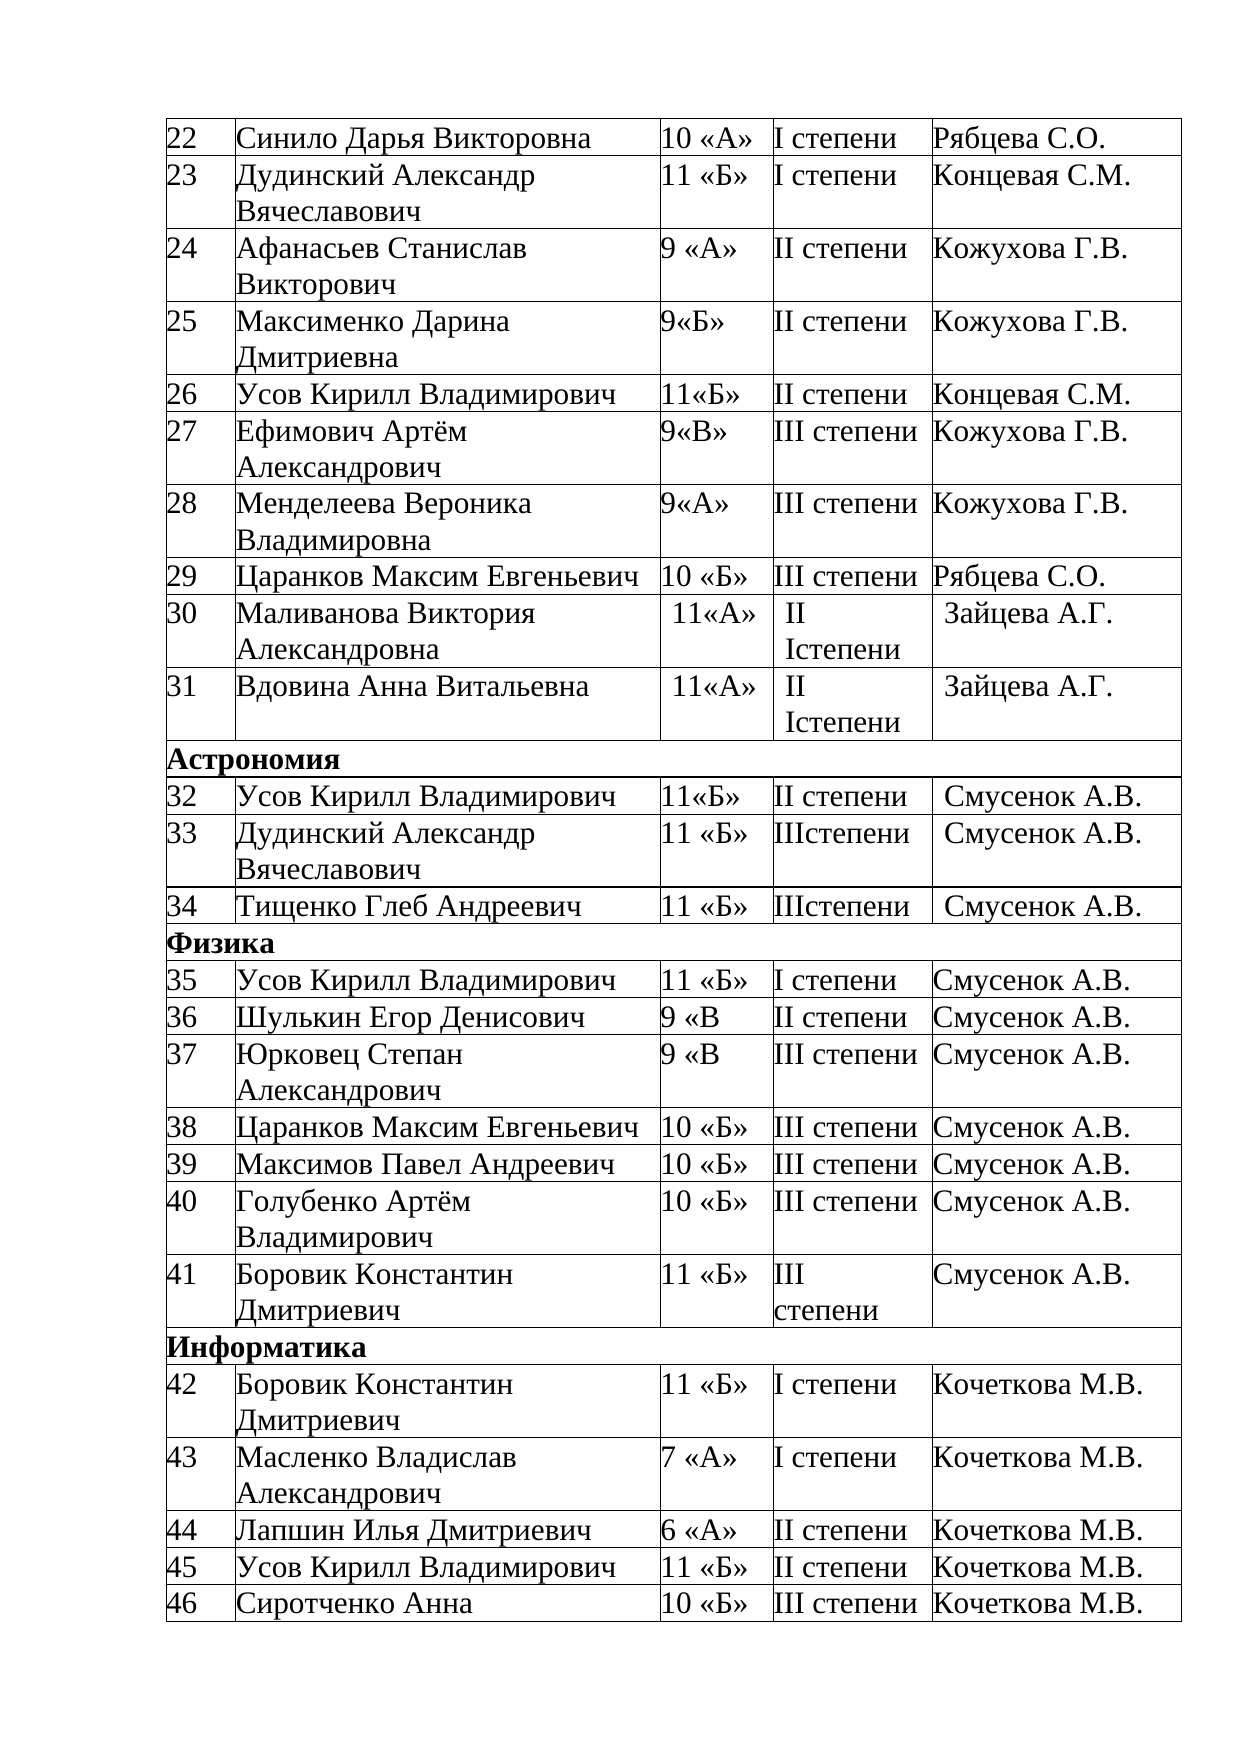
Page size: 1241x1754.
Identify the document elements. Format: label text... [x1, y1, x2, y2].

table_cell 10 «Б» [661, 1145, 773, 1181]
table_cell Максимов Павел Андреевич [236, 1145, 660, 1181]
table_cell 33 [167, 815, 235, 886]
table_cell 9«Б» [661, 302, 773, 374]
table_cell III степени [774, 1255, 932, 1327]
table_cell Усов Кирилл Владимирович [236, 1548, 660, 1584]
table_cell 11«Б» [661, 778, 773, 813]
table_cell Максименко Дарина Дмитриевна [236, 302, 660, 374]
table_cell 28 [167, 485, 235, 557]
table_cell Синило Дарья Викторовна [236, 119, 660, 155]
table_cell III степени [774, 1035, 932, 1107]
table_cell Концевая С.М. [933, 375, 1181, 411]
table_cell 10 «Б» [661, 1108, 773, 1144]
table_cell Дудинский Александр Вячеславович [236, 156, 660, 228]
table_cell 6 «А» [661, 1511, 773, 1547]
table_cell Смусенок А.В. [933, 1035, 1181, 1107]
table_cell Менделеева Вероника Владимировна [236, 485, 660, 557]
table_cell II степени [774, 375, 932, 411]
table_cell 9«В» [661, 412, 773, 484]
table_cell 11 «Б» [661, 1548, 773, 1584]
table_cell Смусенок А.В. [933, 1255, 1181, 1327]
table_cell IIIстепени [774, 668, 932, 739]
table_cell Афанасьев Станислав Викторович [236, 229, 660, 301]
table_cell 11 «Б» [661, 1365, 773, 1437]
table_cell 46 [167, 1585, 235, 1621]
table_cell Зайцева А.Г. [933, 668, 1181, 739]
table_cell 10 «А» [661, 119, 773, 155]
table_cell Кожухова Г.В. [933, 412, 1181, 484]
table_cell Смусенок А.В. [933, 1182, 1181, 1254]
table_cell Кожухова Г.В. [933, 485, 1181, 557]
table_cell Зайцева А.Г. [933, 595, 1181, 667]
table_cell 7 «А» [661, 1438, 773, 1510]
table_cell Боровик Константин Дмитриевич [236, 1255, 660, 1327]
table_cell I степени [774, 119, 932, 155]
table_cell 9 «В [661, 1035, 773, 1107]
table_cell Боровик Константин Дмитриевич [236, 1365, 660, 1437]
table_cell Физика [167, 924, 1181, 960]
table_cell Лапшин Илья Дмитриевич [236, 1511, 660, 1547]
table_cell Царанков Максим Евгеньевич [236, 1108, 660, 1144]
table_cell IIIстепени [774, 595, 932, 667]
table_cell 10 «Б» [661, 1585, 773, 1621]
table_cell III степени [774, 1108, 932, 1144]
table_cell 9 «А» [661, 229, 773, 301]
table_cell 39 [167, 1145, 235, 1181]
table_cell Смусенок А.В. [933, 888, 1181, 923]
table_cell Кочеткова М.В. [933, 1511, 1181, 1547]
table_cell II степени [774, 302, 932, 374]
table_cell Масленко Владислав Александрович [236, 1438, 660, 1510]
table_cell Вдовина Анна Витальевна [236, 668, 660, 739]
table_cell 10 «Б» [661, 1182, 773, 1254]
table_cell Информатика [167, 1328, 1181, 1364]
table_cell IIIстепени [774, 888, 932, 923]
table_cell Ефимович Артём Александрович [236, 412, 660, 484]
table_cell I степени [774, 961, 932, 997]
table_cell II степени [774, 1511, 932, 1547]
table_cell 25 [167, 302, 235, 374]
table_cell Кожухова Г.В. [933, 229, 1181, 301]
table_cell Рябцева С.О. [933, 119, 1181, 155]
table_cell III степени [774, 412, 932, 484]
table_cell 32 [167, 778, 235, 813]
table_cell 29 [167, 558, 235, 594]
table_cell Смусенок А.В. [933, 815, 1181, 886]
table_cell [236, 1585, 660, 1621]
table_cell 37 [167, 1035, 235, 1107]
table_cell 44 [167, 1511, 235, 1547]
table_cell Смусенок А.В. [933, 961, 1181, 997]
table_cell Маливанова Виктория Александровна [236, 595, 660, 667]
table_cell Голубенко Артём Владимирович [236, 1182, 660, 1254]
table_cell Тищенко Глеб Андреевич [236, 888, 660, 923]
table_cell III степени [774, 558, 932, 594]
table_cell Смусенок А.В. [933, 1108, 1181, 1144]
table_cell 24 [167, 229, 235, 301]
table_cell I степени [774, 156, 932, 228]
table_cell 11 «Б» [661, 961, 773, 997]
table_cell Смусенок А.В. [933, 778, 1181, 813]
table_cell 11«А» [661, 668, 773, 739]
table_cell 30 [167, 595, 235, 667]
table_cell 11 «Б» [661, 1255, 773, 1327]
table_cell Царанков Максим Евгеньевич [236, 558, 660, 594]
table_cell Усов Кирилл Владимирович [236, 375, 660, 411]
table_cell Кочеткова М.В. [933, 1438, 1181, 1510]
table_cell Кочеткова М.В. [933, 1548, 1181, 1584]
table_cell III степени [774, 1585, 932, 1621]
table_cell 43 [167, 1438, 235, 1510]
table_cell III степени [774, 1145, 932, 1181]
table_cell Шулькин Егор Денисович [236, 998, 660, 1034]
table_cell Кожухова Г.В. [933, 302, 1181, 374]
table_cell 41 [167, 1255, 235, 1327]
table_cell Рябцева С.О. [933, 558, 1181, 594]
table_cell 11 «Б» [661, 156, 773, 228]
table_cell I степени [774, 1365, 932, 1437]
table_cell II степени [774, 1548, 932, 1584]
table_cell Юрковец Степан Александрович [236, 1035, 660, 1107]
table_cell Смусенок А.В. [933, 1145, 1181, 1181]
table_cell 11 «Б» [661, 888, 773, 923]
table_cell 35 [167, 961, 235, 997]
table_cell 9«А» [661, 485, 773, 557]
table_cell 11«Б» [661, 375, 773, 411]
table_cell 23 [167, 156, 235, 228]
table_cell 34 [167, 888, 235, 923]
table_cell Концевая С.М. [933, 156, 1181, 228]
table_cell Усов Кирилл Владимирович [236, 961, 660, 997]
table_cell 45 [167, 1548, 235, 1584]
table_cell Смусенок А.В. [933, 998, 1181, 1034]
table_cell II степени [774, 778, 932, 813]
table_cell 9 «В [661, 998, 773, 1034]
table_cell Усов Кирилл Владимирович [236, 778, 660, 813]
table_cell II степени [774, 998, 932, 1034]
table_cell 26 [167, 375, 235, 411]
table_cell Астрономия [167, 741, 1181, 776]
table_cell 11 «Б» [661, 815, 773, 886]
table_cell 36 [167, 998, 235, 1034]
table_cell 10 «Б» [661, 558, 773, 594]
table_cell 27 [167, 412, 235, 484]
table_cell 31 [167, 668, 235, 739]
table_cell 42 [167, 1365, 235, 1437]
table_cell Дудинский Александр Вячеславович [236, 815, 660, 886]
table_cell Кочеткова М.В. [933, 1585, 1181, 1621]
table_cell 40 [167, 1182, 235, 1254]
table_cell 11«А» [661, 595, 773, 667]
table_cell III степени [774, 485, 932, 557]
table_cell Кочеткова М.В. [933, 1365, 1181, 1437]
table_cell III степени [774, 1182, 932, 1254]
table_cell IIIстепени [774, 815, 932, 886]
table_cell II степени [774, 229, 932, 301]
table_cell 38 [167, 1108, 235, 1144]
table_cell I степени [774, 1438, 932, 1510]
table_cell 22 [167, 119, 235, 155]
